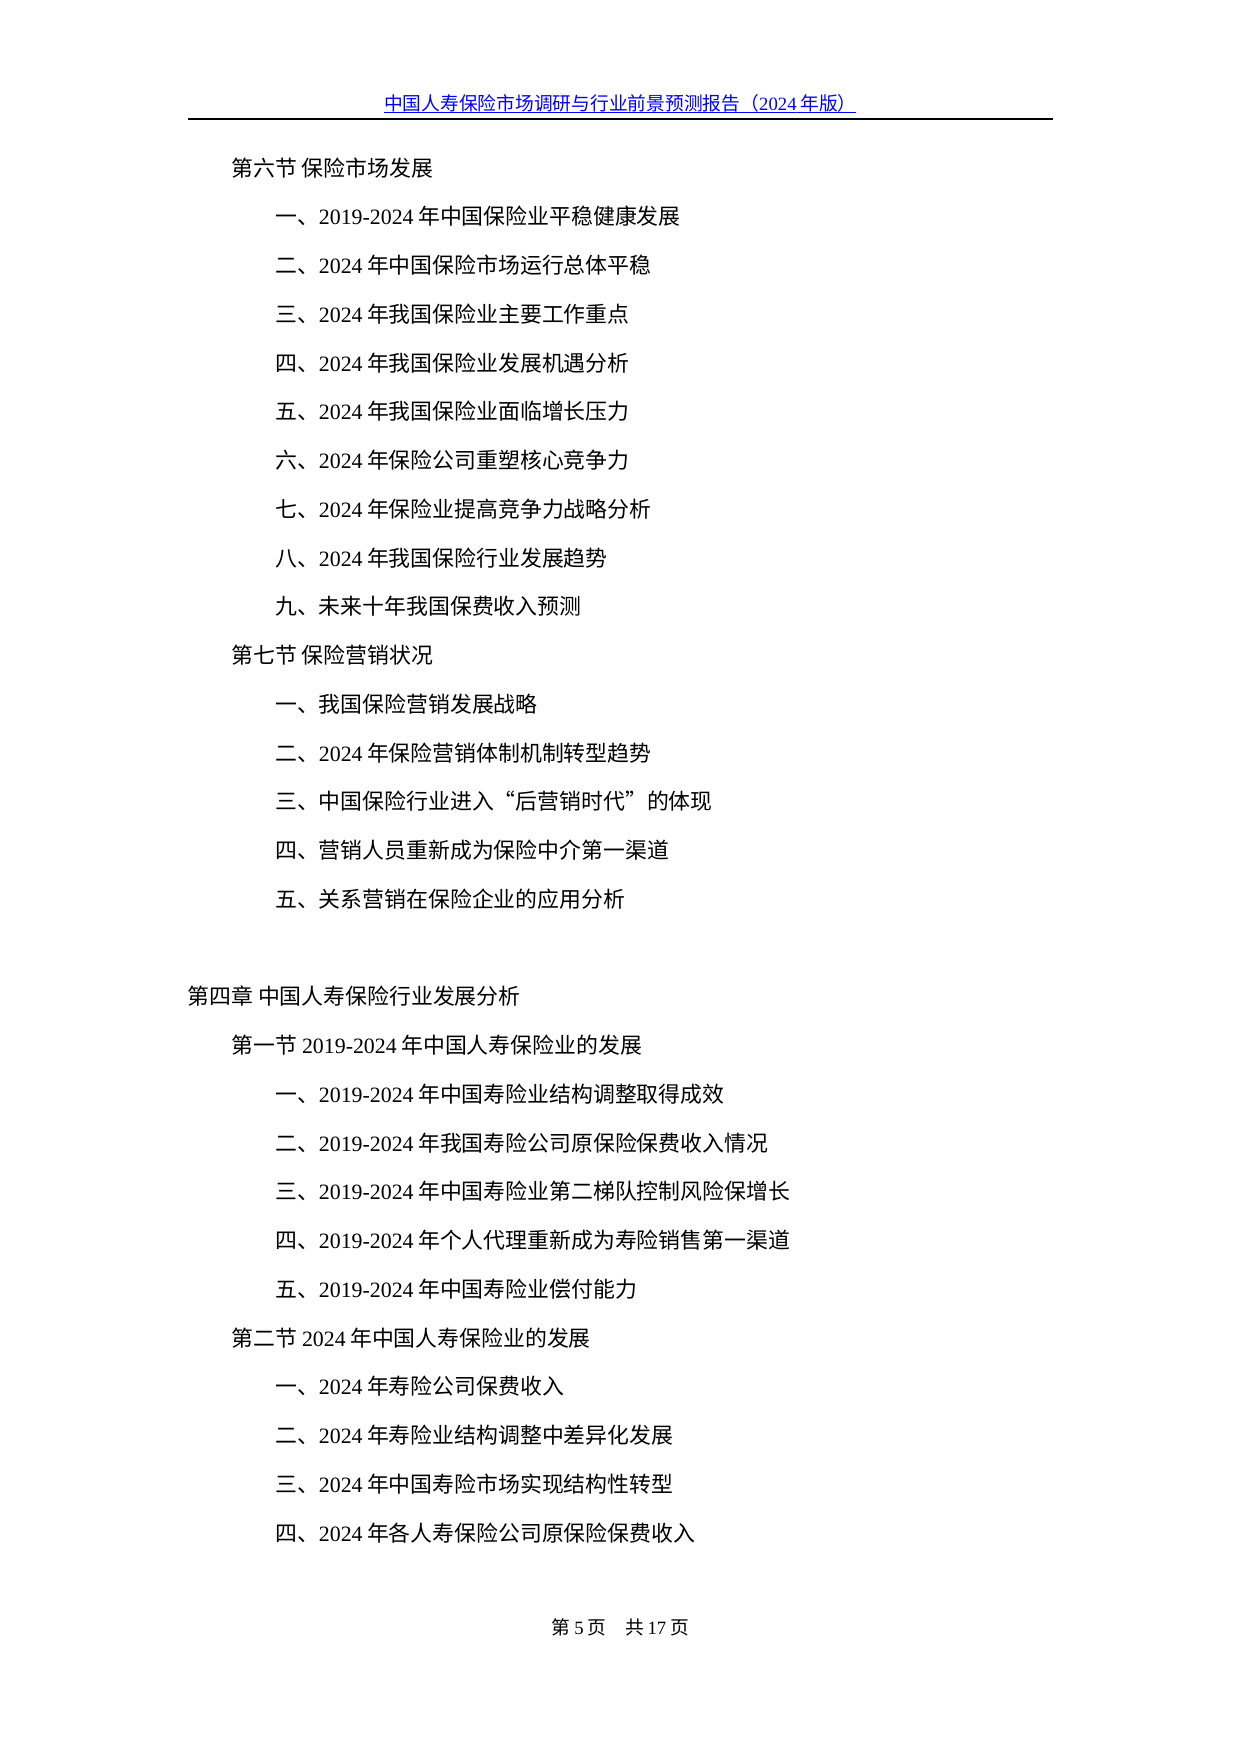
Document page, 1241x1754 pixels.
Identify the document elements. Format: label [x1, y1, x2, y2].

text [187, 150, 1053, 1548]
